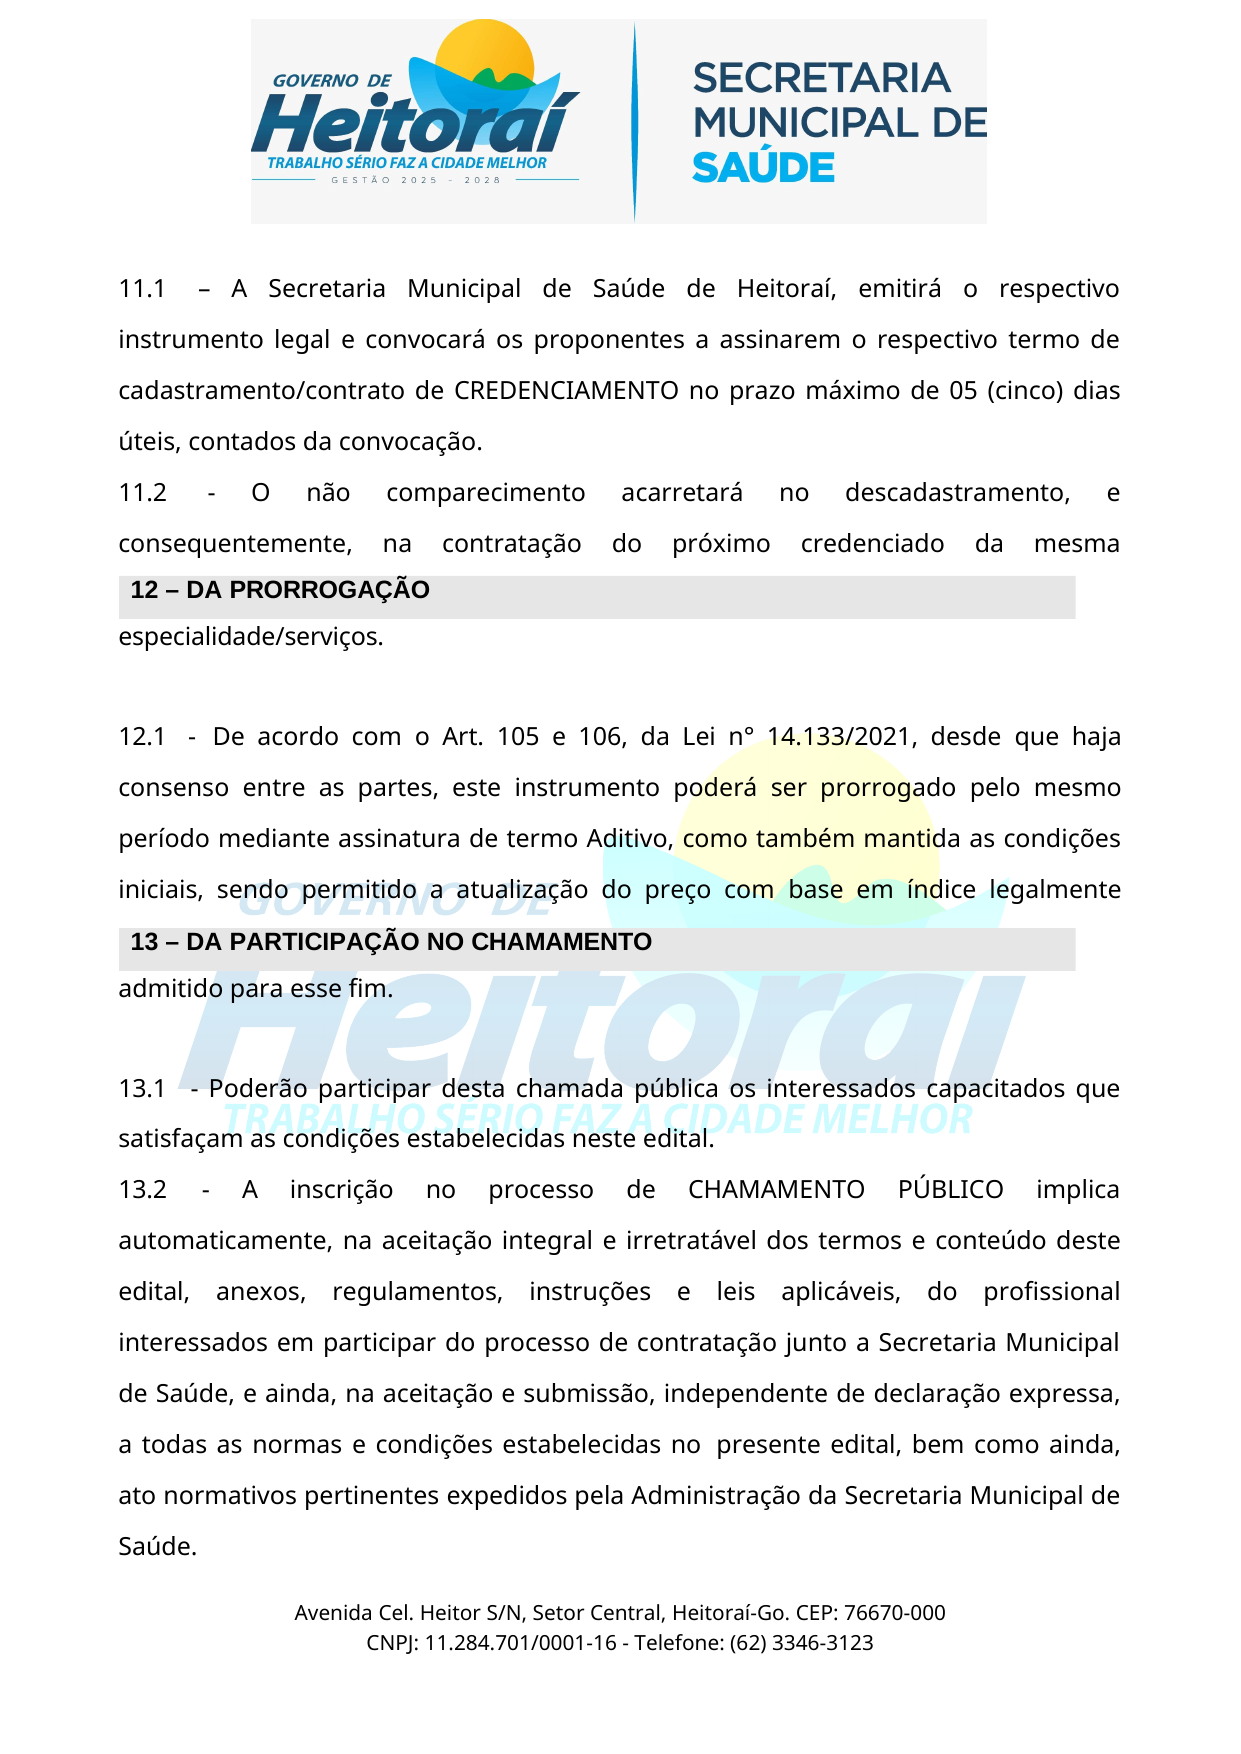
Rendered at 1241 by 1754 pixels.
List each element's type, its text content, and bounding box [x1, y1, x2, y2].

list - O não comparecimento acarretará no descadastramento, e consequentemente, na contratação do próximo credenciado da mesma especialidade/serviços. [118, 474, 1122, 653]
picture [177, 1005, 1064, 1071]
picture [251, 19, 987, 224]
list - Poderão participar desta chamada pública os interessados capacitados que satisfaçam as condições estabelecidas neste edital. [118, 1071, 1122, 1155]
list - A inscrição no processo de CHAMAMENTO PÚBLICO implica automaticamente, na aceitação integral e irretratável dos termos e conteúdo deste edital, anexos, regulamentos, instruções e leis aplicáveis, do profissional interessados em participar do processo de contratação junto a Secretaria Municipal de Saúde, e ainda, na aceitação e submissão, independente de declaração expressa, a todas as normas e condições estabelecidas no presente edital, bem como ainda, ato normativos pertinentes expedidos pela Administração da Secretaria Municipal de Saúde. [118, 1171, 1122, 1563]
list – A Secretaria Municipal de Saúde de Heitoraí, emitirá o respectivo instrumento legal e convocará os proponentes a assinarem o respectivo termo de cadastramento/contrato de CREDENCIAMENTO no prazo máximo de 05 (cinco) dias úteis, contados da convocação. [118, 270, 1122, 457]
list - De acordo com o Art. 105 e 106, da Lei n° 14.133/2021, desde que haja consenso entre as partes, este instrumento poderá ser prorrogado pelo mesmo período mediante assinatura de termo Aditivo, como também mantida as condições iniciais, sendo permitido a atualização do preço com base em índice legalmente admitido para esse fim. [118, 718, 1122, 1005]
